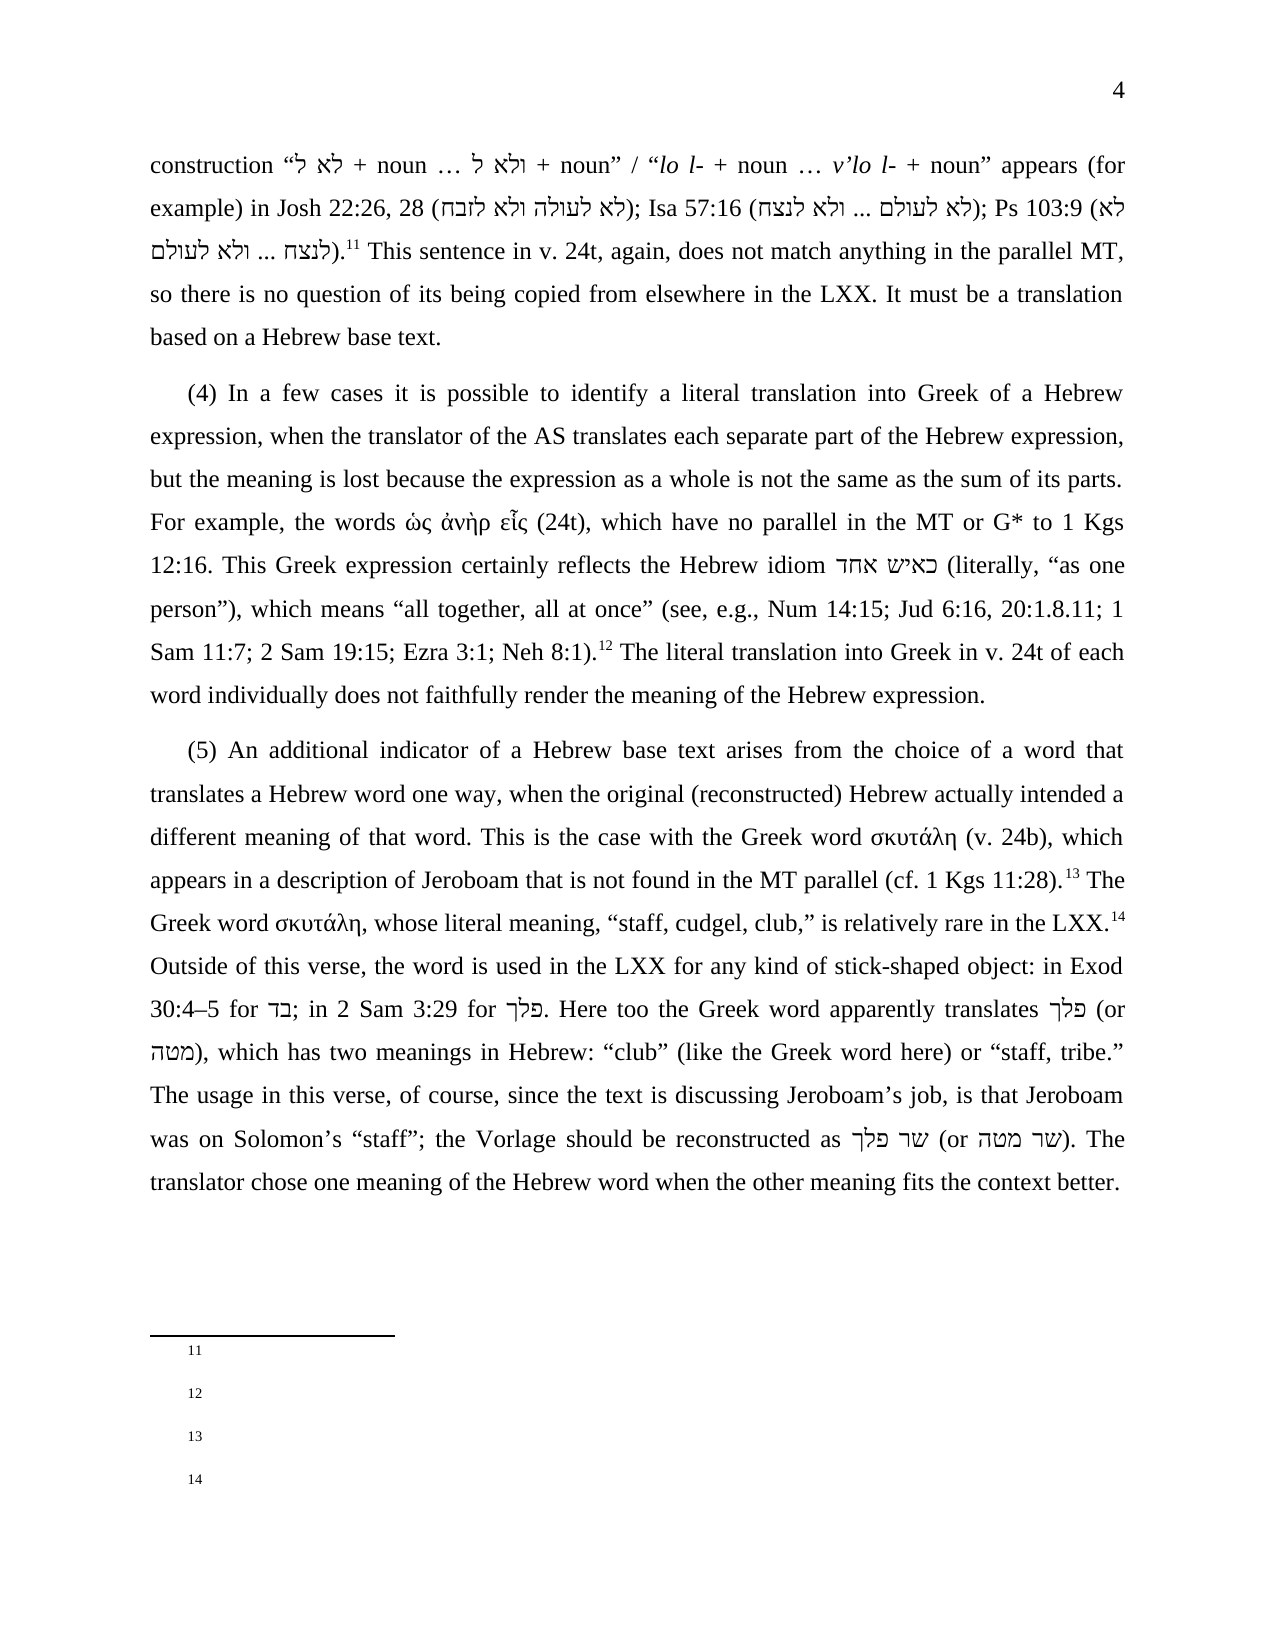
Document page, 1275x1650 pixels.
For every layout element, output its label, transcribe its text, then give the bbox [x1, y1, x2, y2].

text (5) An additional indicator of a Hebrew base text arises from the choice of a word that translates a Hebrew word one way, when the original (reconstructed) Hebrew actually intended a different meaning of that word. This is the case with the Greek word σκυτάλη (v. 24b), which appears in a description of Jeroboam that is not found in the MT parallel (cf. 1 Kgs 11:28). The Greek word σκυτάλη, whose literal meaning, “staff, cudgel, club,” is relatively rare in the LXX. Outside of this verse, the word is used in the LXX for any kind of stick-shaped object: in Exod 30:4–5 for בד; in 2 Sam 3:29 for פלך. Here too the Greek word apparently translates פלך (or מטה), which has two meanings in Hebrew: “club” (like the Greek word here) or “staff, tribe.” The usage in this verse, of course, since the text is discussing Jeroboam’s job, is that Jeroboam was on Solomon’s “staff”; the Vorlage should be reconstructed as שר פלך (or שר מטה). The translator chose one meaning of the Hebrew word when the other meaning fits the context better. [150, 736, 1125, 1196]
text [150, 150, 1125, 351]
text (4) In a few cases it is possible to identify a literal translation into Greek of a Hebrew expression, when the translator of the AS translates each separate part of the Hebrew expression, but the meaning is lost because the expression as a whole is not the same as the sum of its parts. For example, the words ὡς ἀνὴρ εἷς (24t), which have no parallel in the MT or G* to 1 Kgs 12:16. This Greek expression certainly reflects the Hebrew idiom כאיש אחד (literally, “as one person”), which means “all together, all at once” (see, e.g., Num 14:15; Jud 6:16, 20:1.8.11; 1 Sam 11:7; 2 Sam 19:15; Ezra 3:1; Neh 8:1). The literal translation into Greek in v. 24t of each word individually does not faithfully render the meaning of the Hebrew expression. [150, 378, 1125, 709]
